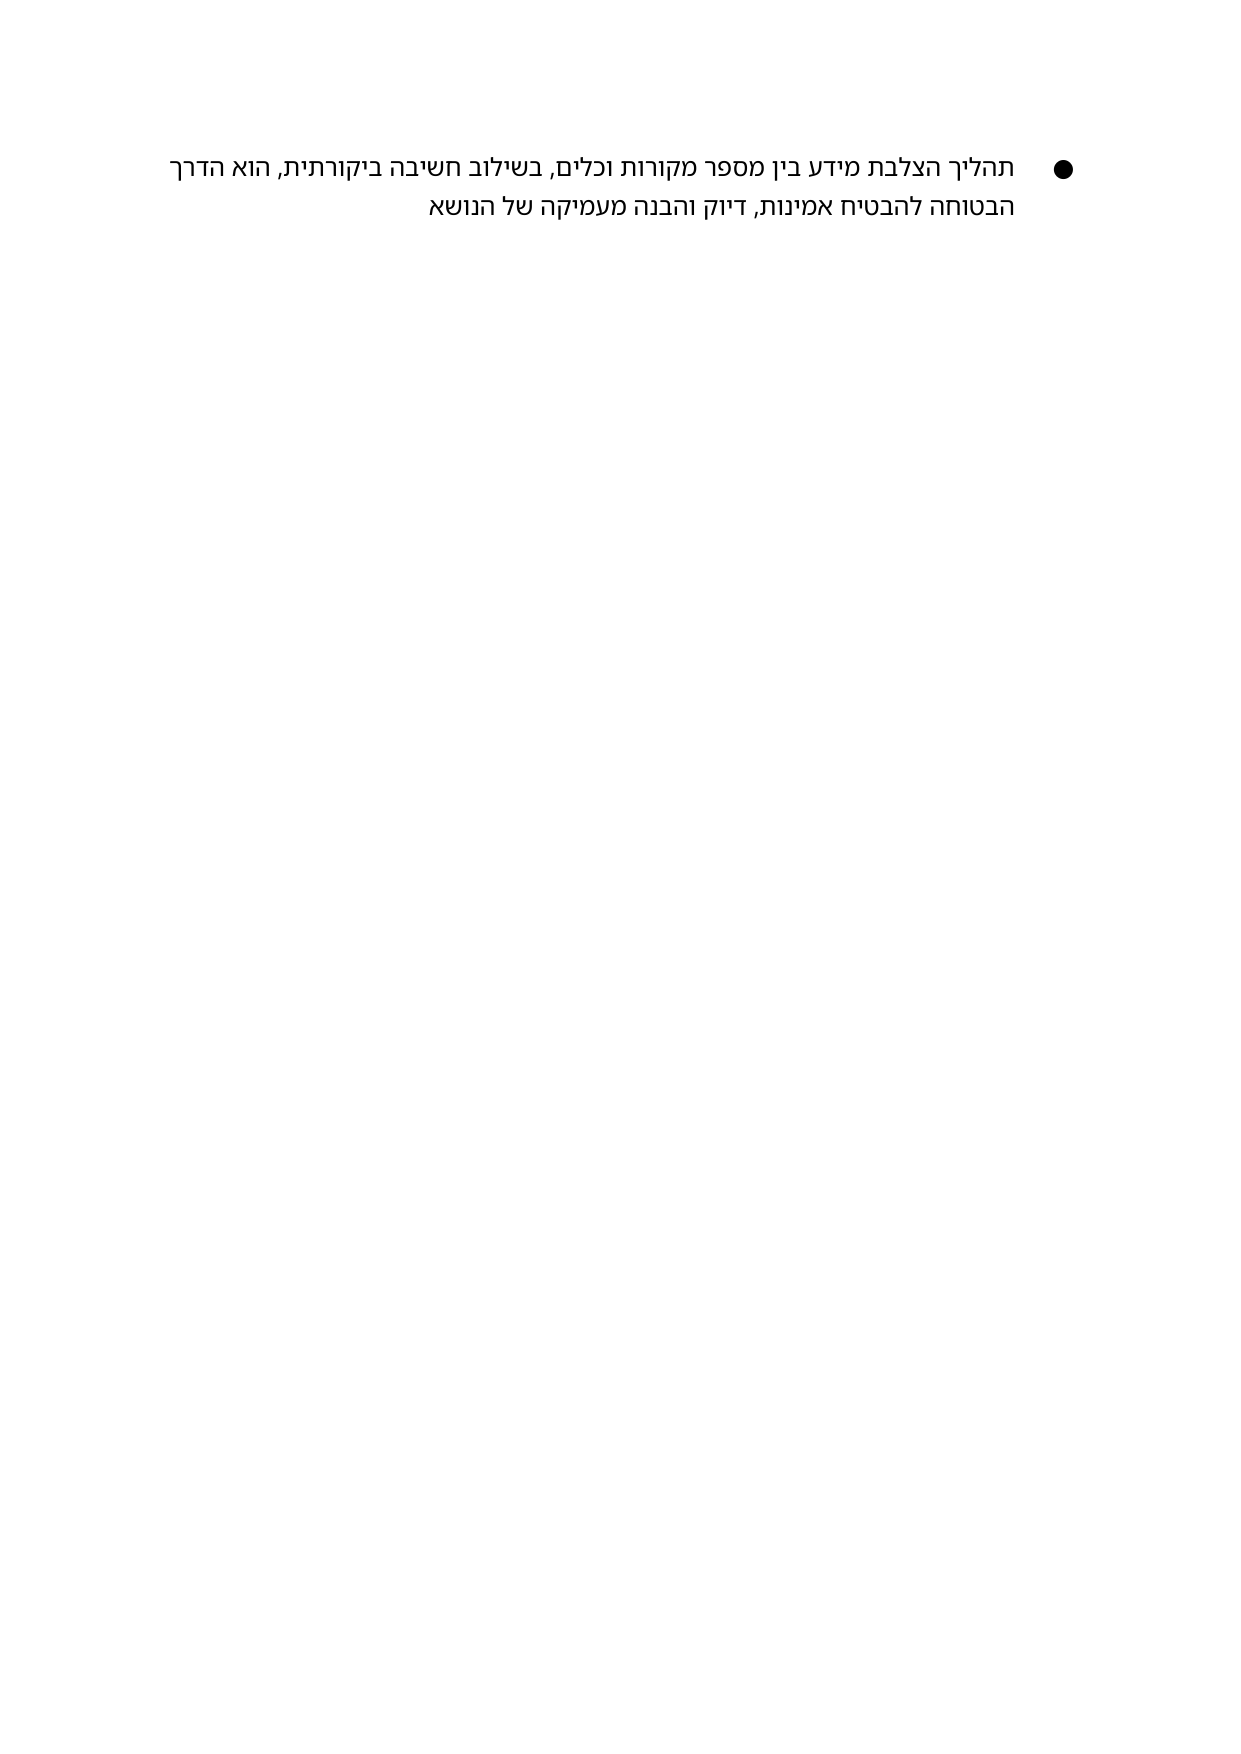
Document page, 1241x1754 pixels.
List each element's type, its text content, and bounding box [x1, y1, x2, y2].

list תהליך הצלבת מידע בין מספר מקורות וכלים, בשילוב חשיבה ביקורתית, הוא הדרך הבטוחה להבטיח אמינות, דיוק והבנה מעמיקה של הנושא [150, 150, 1053, 223]
